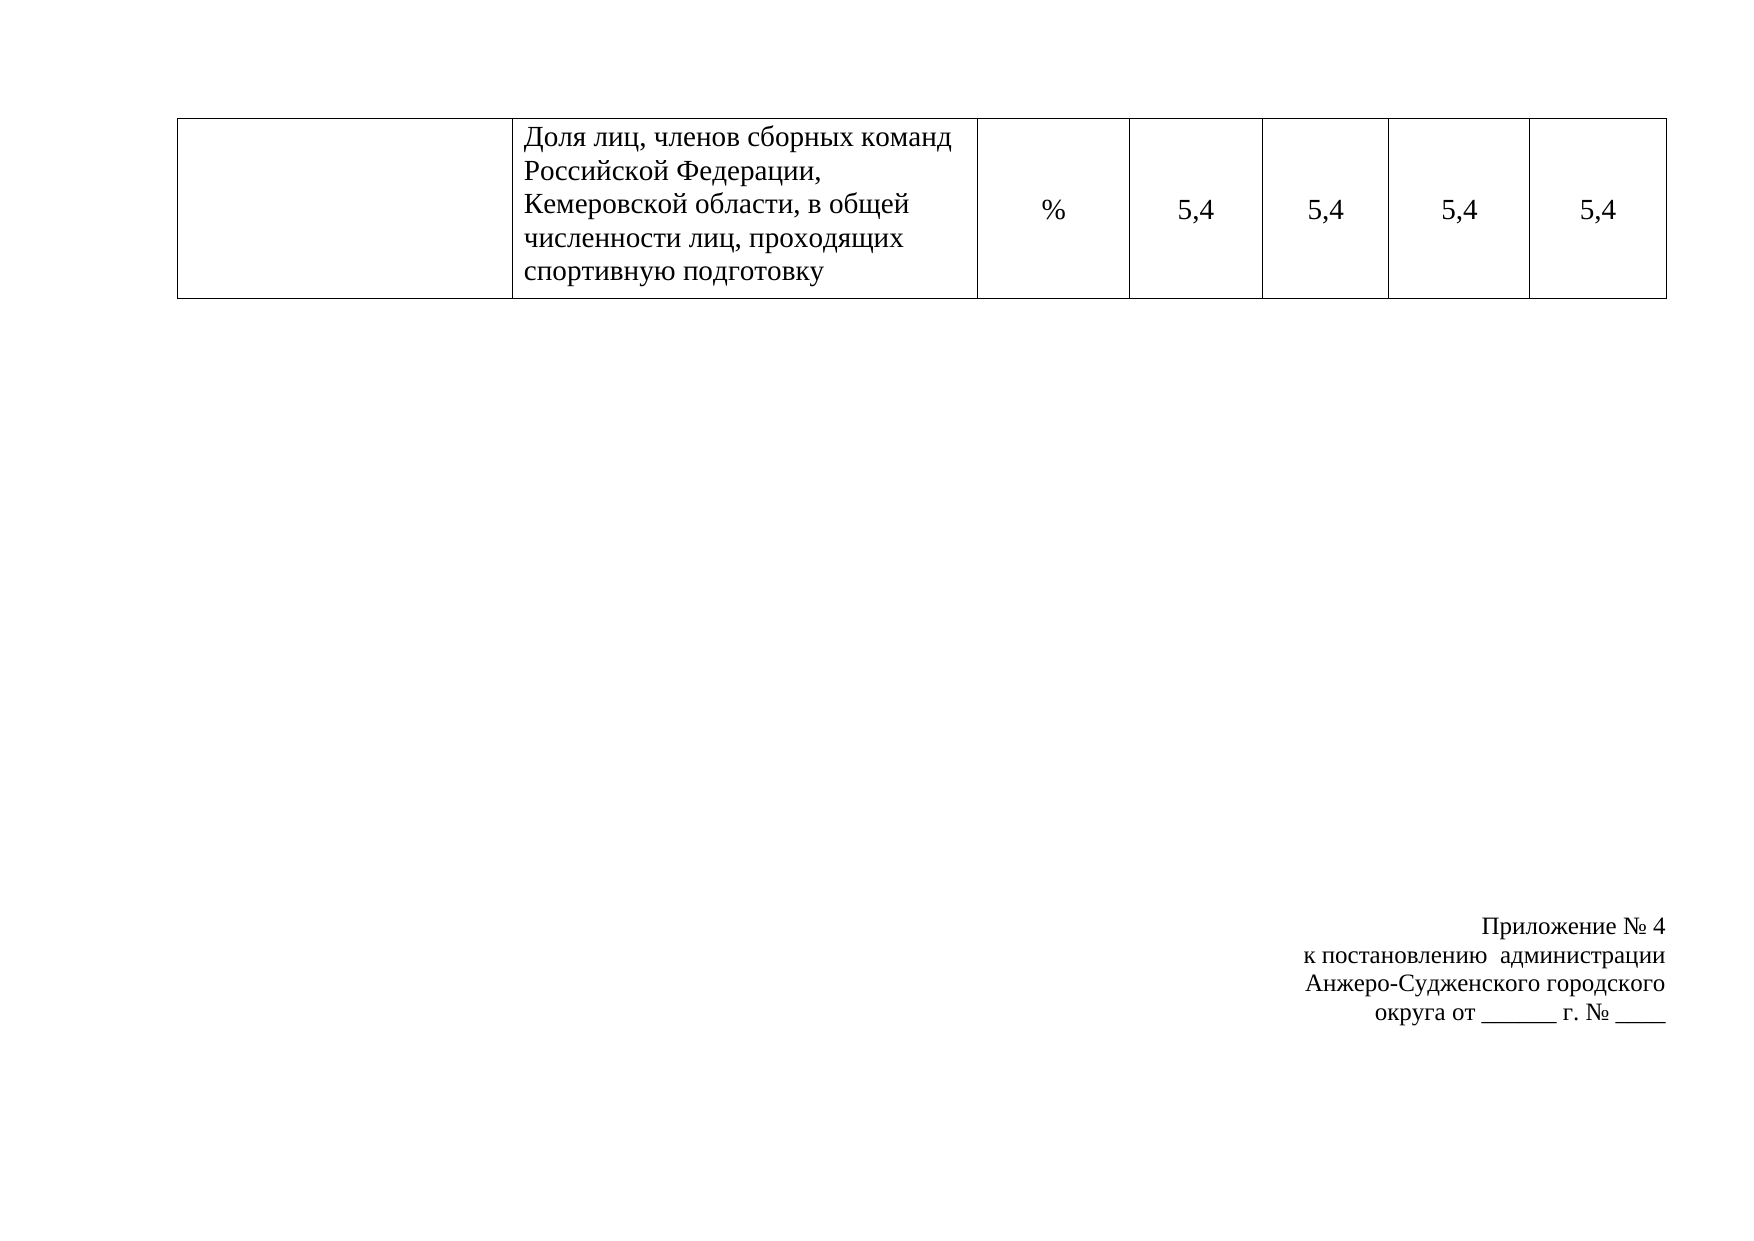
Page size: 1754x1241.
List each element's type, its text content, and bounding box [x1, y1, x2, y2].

table_cell 5,4 [1530, 119, 1666, 298]
text к постановлению администрации [177, 940, 1665, 968]
table_cell Доля лиц, членов сборных команд Российской Федерации, Кемеровской области, в общей численности лиц, проходящих спортивную подготовку [513, 119, 977, 298]
text Анжеро-Судженского городского [177, 968, 1665, 997]
text Приложение № 4 [177, 911, 1665, 940]
table_cell 5,4 [1263, 119, 1388, 298]
table_cell 5,4 [1389, 119, 1529, 298]
table_cell 5,4 [1130, 119, 1262, 298]
text округа от ______ г. № ____ [177, 997, 1665, 1026]
table_cell [178, 119, 512, 298]
table_cell % [978, 119, 1129, 298]
